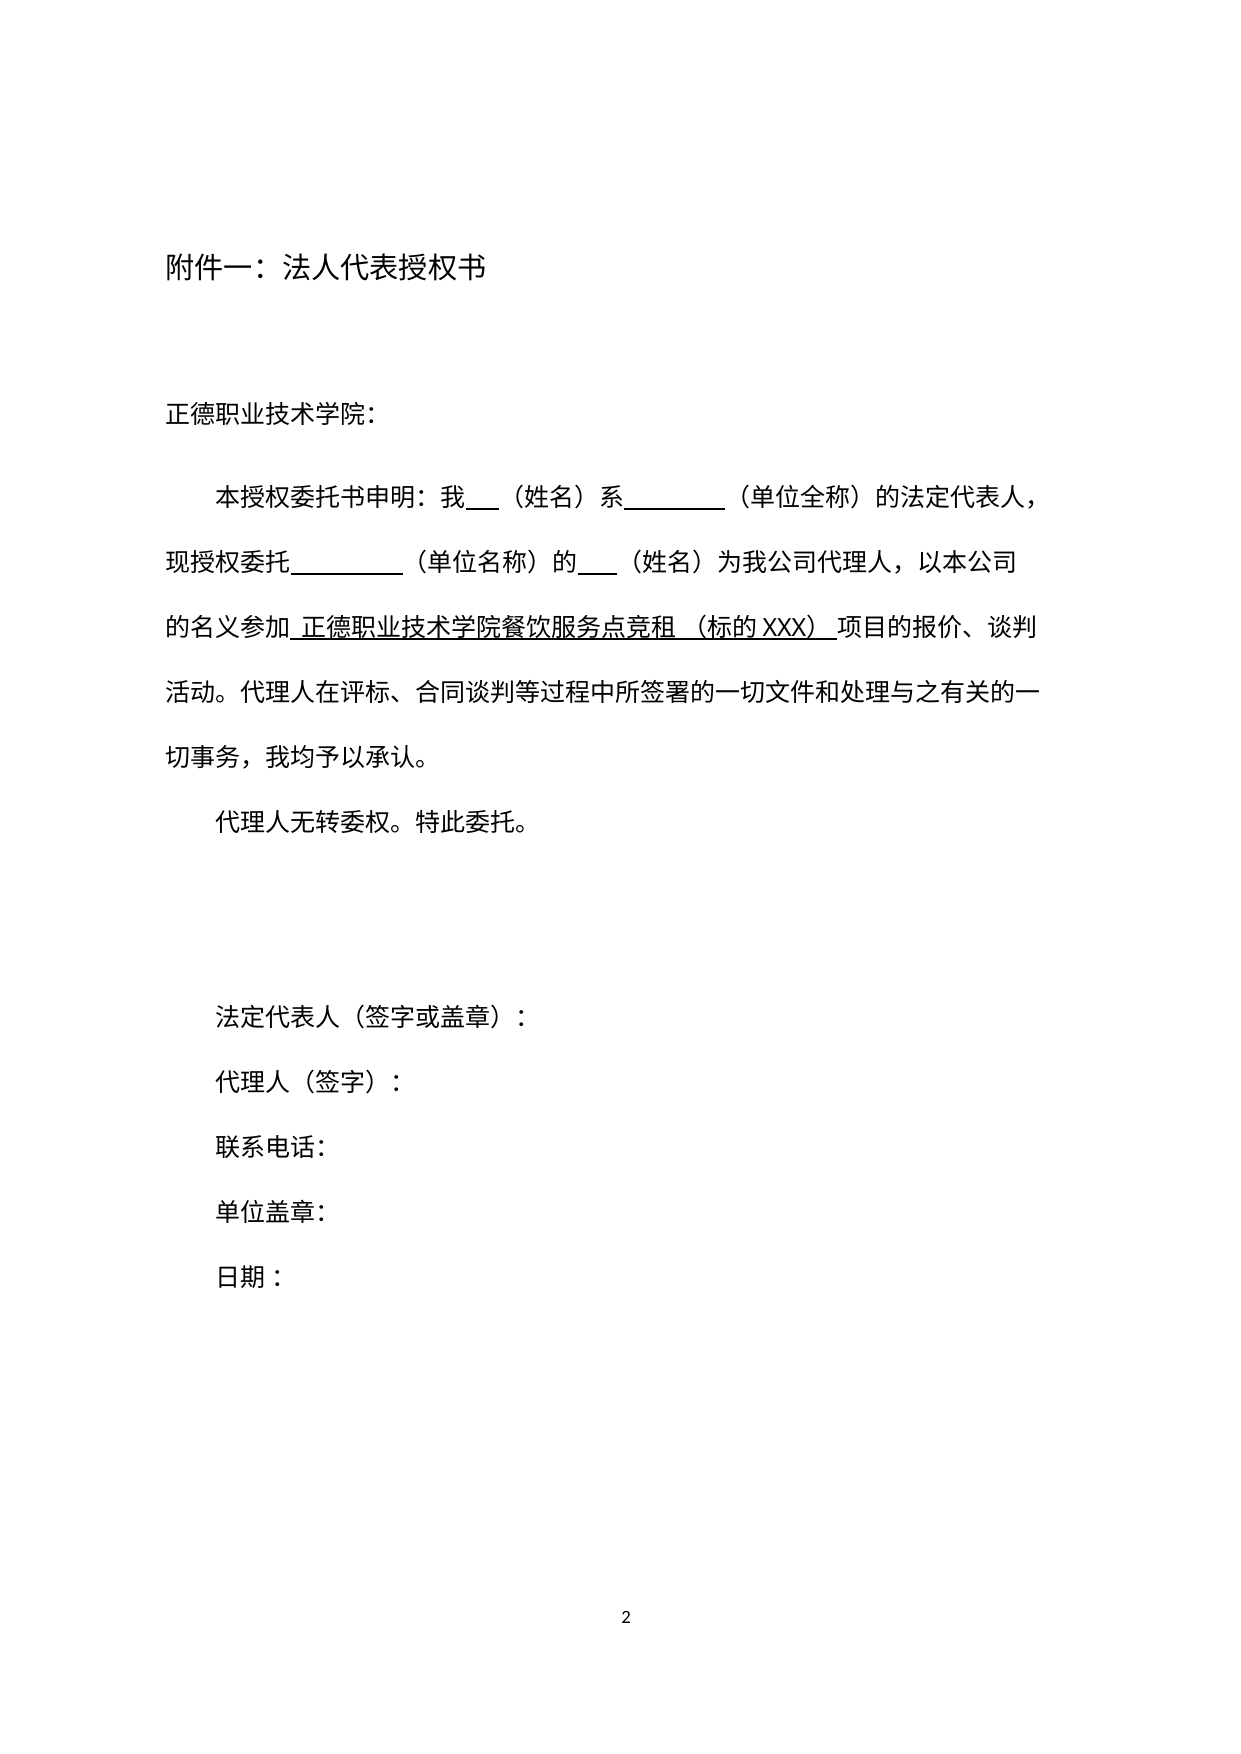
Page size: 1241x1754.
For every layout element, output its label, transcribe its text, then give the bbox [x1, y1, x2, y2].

text 正德职业技术学院： [165, 380, 1040, 445]
text 日期 ： [165, 1243, 1040, 1308]
text 附件一：法人代表授权书 [165, 233, 1040, 298]
text 本授权委托书申明：我 （姓名）系 （单位全称）的法定代表人，现授权委托 （单位名称）的 （姓名）为我公司代理人，以本公司的名义参加 正德职业技术学院餐饮服务点竞租 （标的XXX） 项目的报价、谈判活动。代理人在评标、合同谈判等过程中所签署的一切文件和处理与之有关的一切事务，我均予以承认。 [165, 463, 1040, 788]
text 法定代表人（签字或盖章）： [165, 983, 1040, 1048]
text 代理人（签字）： [165, 1048, 1040, 1113]
text 单位盖章： [165, 1178, 1040, 1243]
text 联系电话： [165, 1113, 1040, 1178]
text 代理人无转委权。特此委托。 [165, 788, 1040, 853]
